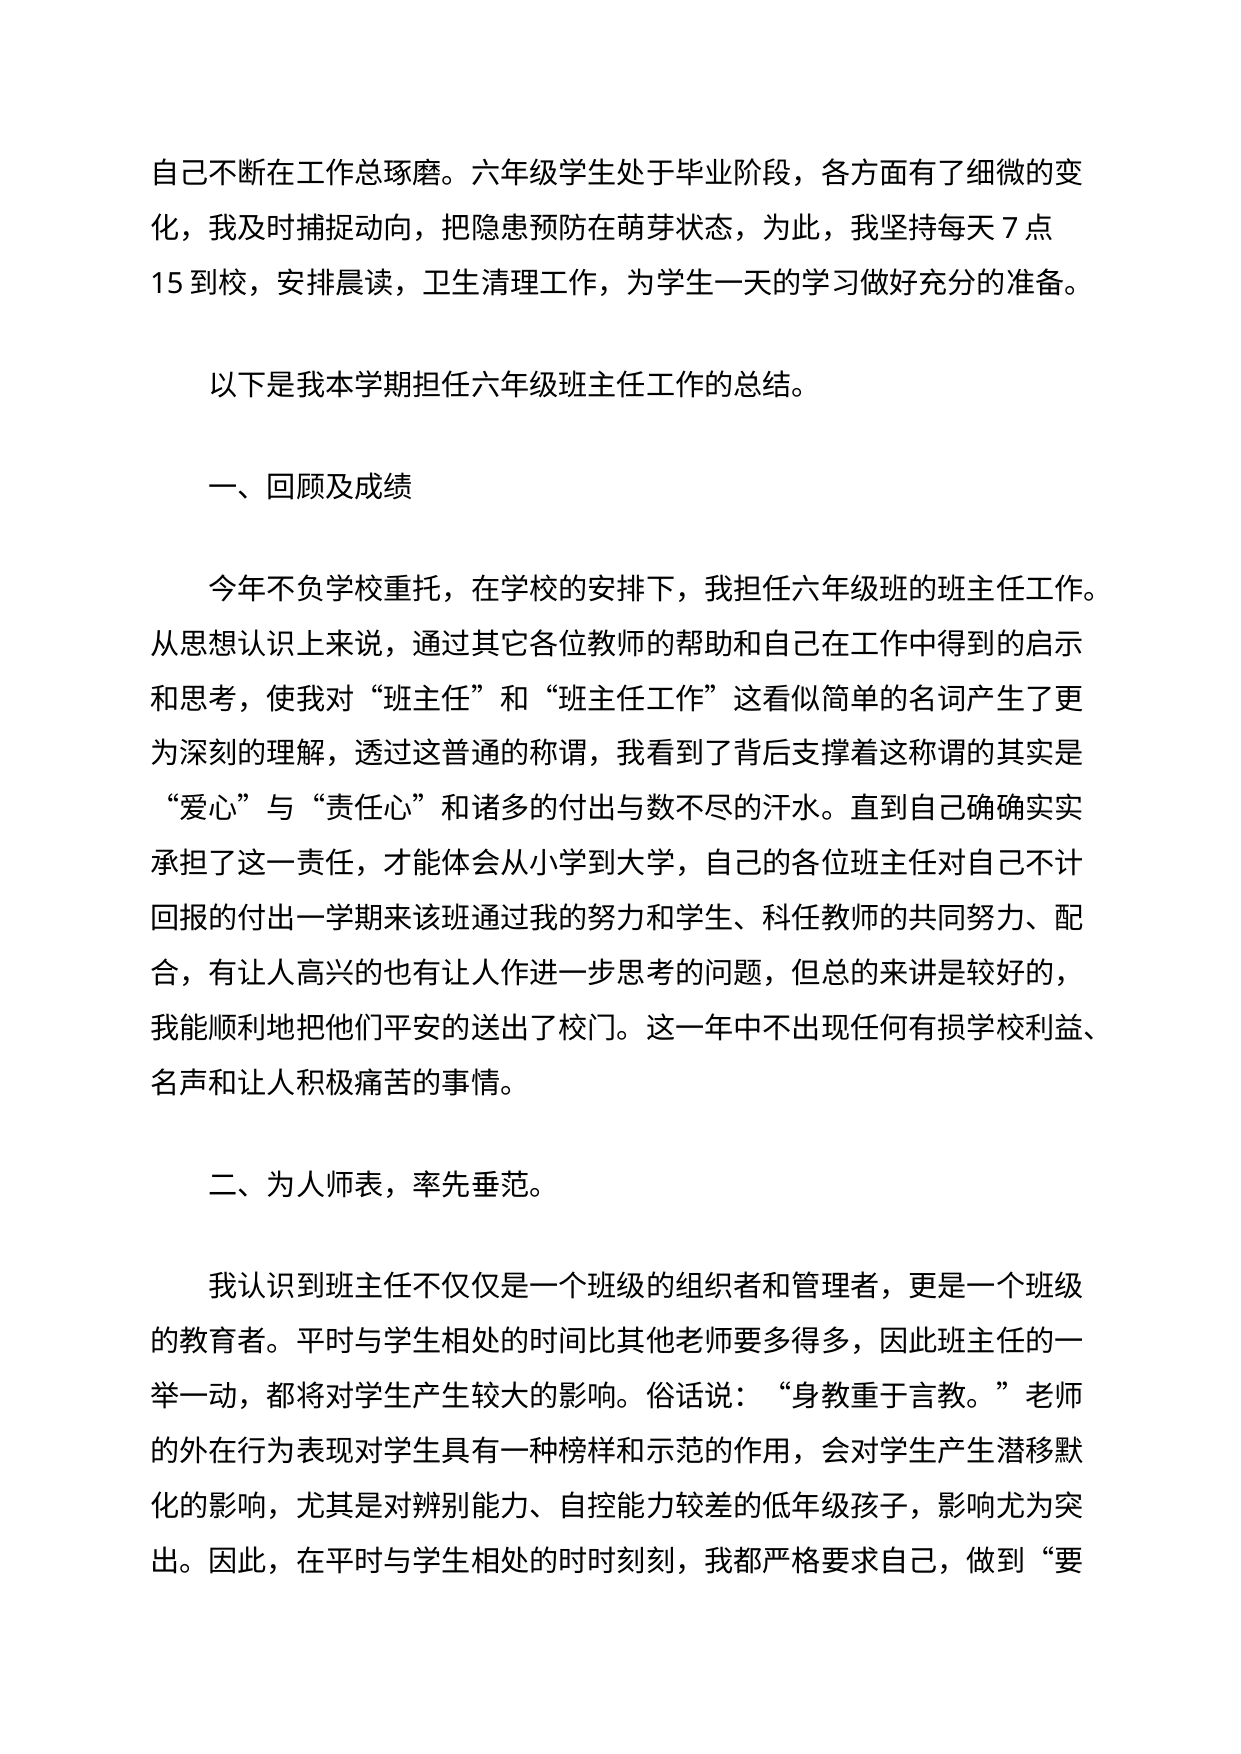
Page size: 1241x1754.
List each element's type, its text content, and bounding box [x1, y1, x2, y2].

text 二、为人师表，率先垂范。 [150, 1161, 1090, 1203]
text 以下是我本学期担任六年级班主任工作的总结。 [150, 362, 1090, 404]
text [150, 150, 1090, 302]
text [150, 1263, 1090, 1580]
text 一、回顾及成绩 [150, 464, 1090, 506]
text 今年不负学校重托，在学校的安排下，我担任六年级班的班主任工作。从思想认识上来说，通过其它各位教师的帮助和自己在工作中得到的启示和思考，使我对“班主任”和“班主任工作”这看似简单的名词产生了更为深刻的理解，透过这普通的称谓，我看到了背后支撑着这称谓的其实是“爱心”与“责任心”和诸多的付出与数不尽的汗水。直到自己确确实实承担了这一责任，才能体会从小学到大学，自己的各位班主任对自己不计回报的付出一学期来该班通过我的努力和学生、科任教师的共同努力、配合，有让人高兴的也有让人作进一步思考的问题，但总的来讲是较好的，我能顺利地把他们平安的送出了校门。这一年中不出现任何有损学校利益、名声和让人积极痛苦的事情。 [150, 565, 1090, 1102]
